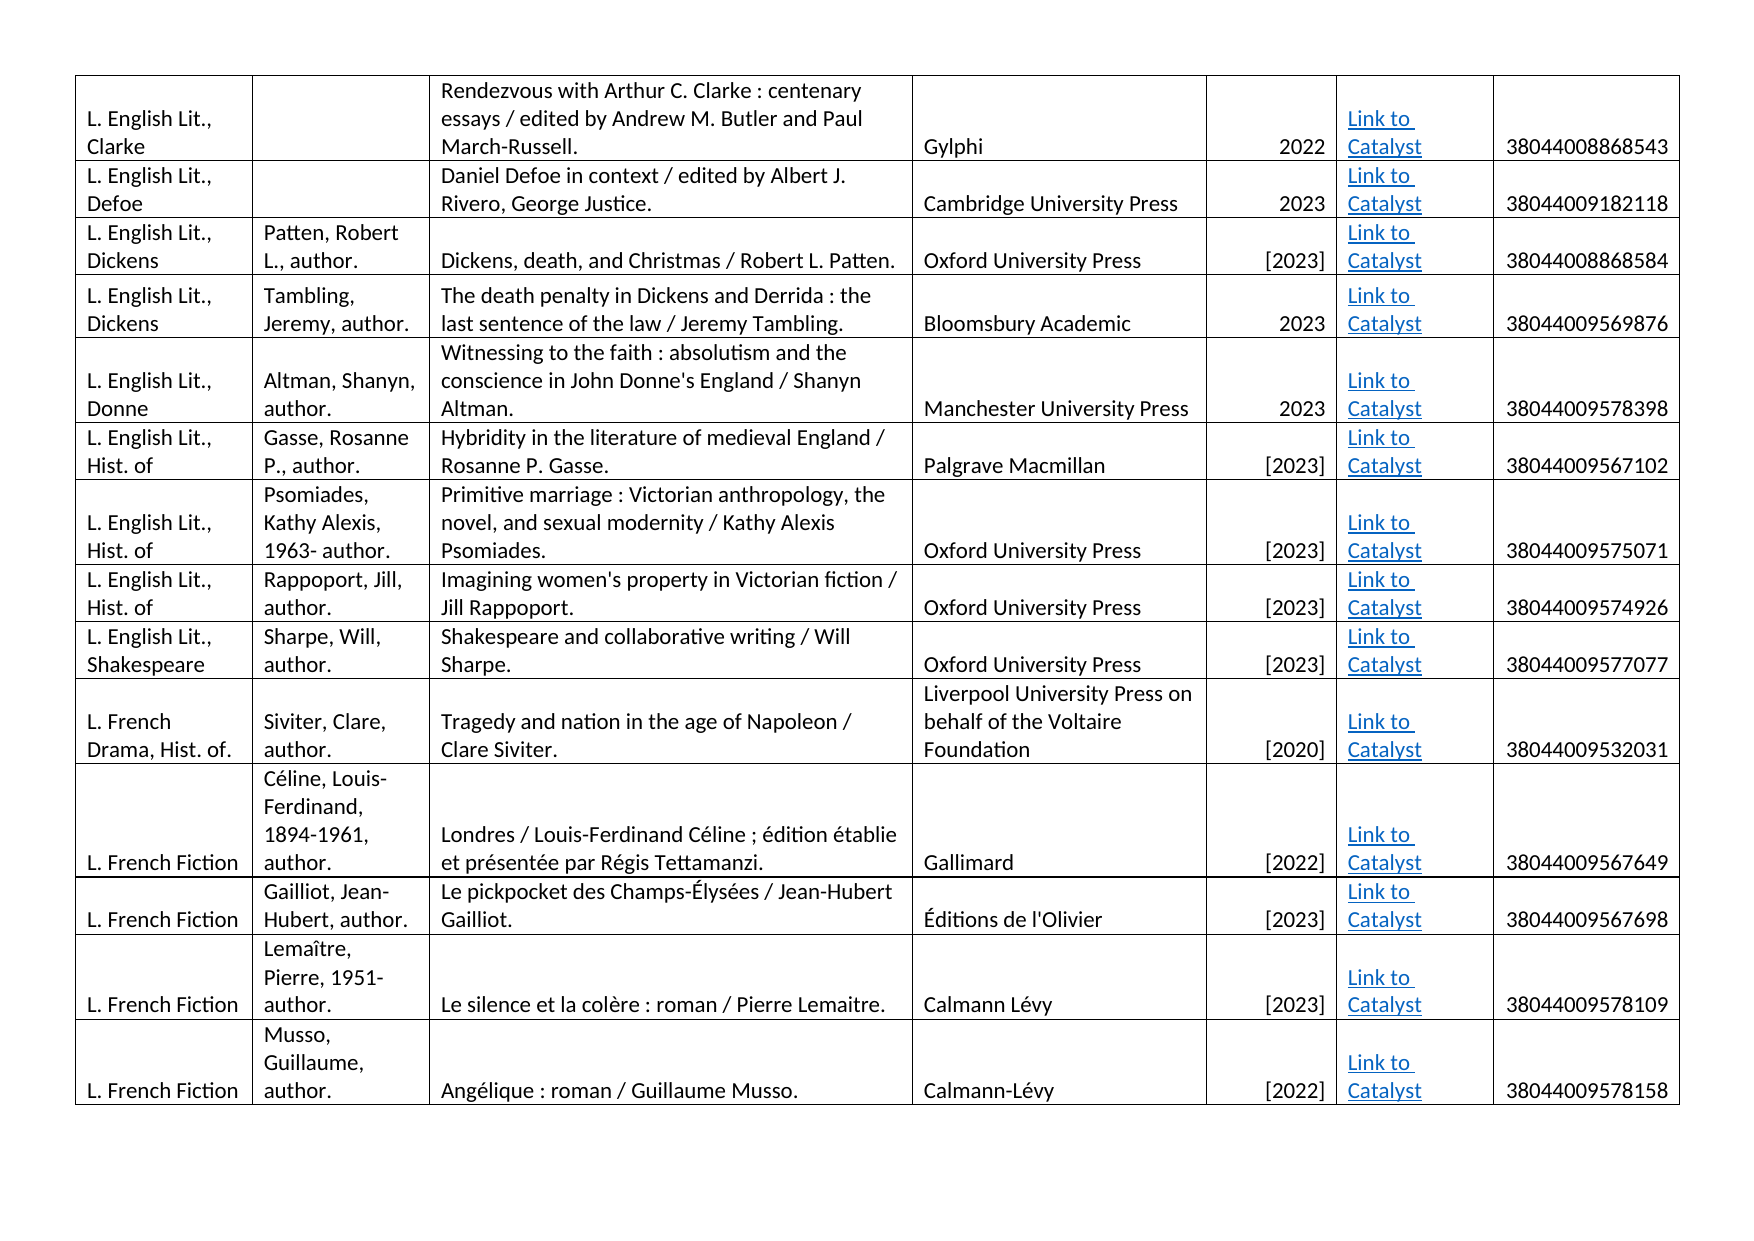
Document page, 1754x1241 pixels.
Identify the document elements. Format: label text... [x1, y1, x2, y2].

table_cell Link to Catalyst [1337, 764, 1493, 876]
table_cell Link to Catalyst [1337, 935, 1493, 1019]
table_cell L. French Fiction [76, 1020, 252, 1104]
table_cell Link to Catalyst [1337, 565, 1493, 621]
table_cell L. English Lit., Clarke [76, 76, 252, 160]
table_cell Tambling, Jeremy, author. [253, 275, 429, 337]
table_cell 38044009578158 [1494, 1020, 1679, 1104]
table_cell Calmann-Lévy [913, 1020, 1206, 1104]
table_cell [2023] [1207, 423, 1336, 479]
table_cell Shakespeare and collaborative writing / Will Sharpe. [430, 622, 912, 678]
table_cell [253, 76, 429, 160]
table_cell Daniel Defoe in context / edited by Albert J. Rivero, George Justice. [430, 161, 912, 217]
table_cell 38044009569876 [1494, 275, 1679, 337]
table_cell [2023] [1207, 935, 1336, 1019]
table_cell 38044008868543 [1494, 76, 1679, 160]
table_cell 38044009574926 [1494, 565, 1679, 621]
table_cell 38044009567698 [1494, 878, 1679, 933]
table_cell Link to Catalyst [1337, 76, 1493, 160]
table_cell Siviter, Clare, author. [253, 679, 429, 763]
table_cell [2023] [1207, 878, 1336, 933]
table_cell Liverpool University Press on behalf of the Voltaire Foundation [913, 679, 1206, 763]
table_cell Rappoport, Jill, author. [253, 565, 429, 621]
table_cell L. French Drama, Hist. of. [76, 679, 252, 763]
table_cell L. English Lit., Donne [76, 338, 252, 422]
table_cell Witnessing to the faith : absolutism and the conscience in John Donne's England / Shanyn Altman. [430, 338, 912, 422]
table_cell Cambridge University Press [913, 161, 1206, 217]
table_cell Link to Catalyst [1337, 622, 1493, 678]
table_cell 38044009567102 [1494, 423, 1679, 479]
table_cell Dickens, death, and Christmas / Robert L. Patten. [430, 218, 912, 274]
table_cell Psomiades, Kathy Alexis, 1963- author. [253, 480, 429, 564]
table_cell 2023 [1207, 338, 1336, 422]
table_cell L. French Fiction [76, 878, 252, 933]
table_cell [2020] [1207, 679, 1336, 763]
table_cell Angélique : roman / Guillaume Musso. [430, 1020, 912, 1104]
table_cell Link to Catalyst [1337, 218, 1493, 274]
table_cell Gailliot, Jean-Hubert, author. [253, 878, 429, 933]
table_cell 38044009532031 [1494, 679, 1679, 763]
table_cell Link to Catalyst [1337, 1020, 1493, 1104]
table_cell Link to Catalyst [1337, 480, 1493, 564]
table_cell Calmann Lévy [913, 935, 1206, 1019]
table_cell [2022] [1207, 764, 1336, 876]
table_cell Link to Catalyst [1337, 338, 1493, 422]
table_cell [2023] [1207, 565, 1336, 621]
table_cell Londres / Louis-Ferdinand Céline ; édition établie et présentée par Régis Tettamanzi. [430, 764, 912, 876]
table_cell 38044009578398 [1494, 338, 1679, 422]
table_cell Musso, Guillaume, author. [253, 1020, 429, 1104]
table_cell Link to Catalyst [1337, 878, 1493, 933]
table_cell Oxford University Press [913, 565, 1206, 621]
table_cell Gallimard [913, 764, 1206, 876]
table_cell L. English Lit., Hist. of [76, 423, 252, 479]
table_cell Bloomsbury Academic [913, 275, 1206, 337]
table_cell Patten, Robert L., author. [253, 218, 429, 274]
table_cell L. French Fiction [76, 935, 252, 1019]
table_cell 38044009567649 [1494, 764, 1679, 876]
table_cell L. English Lit., Dickens [76, 275, 252, 337]
table_cell Éditions de l'Olivier [913, 878, 1206, 933]
table_cell L. English Lit., Shakespeare [76, 622, 252, 678]
table_cell 2023 [1207, 275, 1336, 337]
table_cell 38044009575071 [1494, 480, 1679, 564]
table_cell Oxford University Press [913, 480, 1206, 564]
table_cell L. English Lit., Hist. of [76, 565, 252, 621]
table_cell Gasse, Rosanne P., author. [253, 423, 429, 479]
table_cell [2023] [1207, 622, 1336, 678]
table_cell Rendezvous with Arthur C. Clarke : centenary essays / edited by Andrew M. Butler and Paul March-Russell. [430, 76, 912, 160]
table_cell Manchester University Press [913, 338, 1206, 422]
table_cell L. English Lit., Dickens [76, 218, 252, 274]
table_cell Link to Catalyst [1337, 423, 1493, 479]
table_cell [2023] [1207, 218, 1336, 274]
table_cell 38044009578109 [1494, 935, 1679, 1019]
table_cell Lemaître, Pierre, 1951- author. [253, 935, 429, 1019]
table_cell L. English Lit., Defoe [76, 161, 252, 217]
table_cell [2022] [1207, 1020, 1336, 1104]
table_cell [2023] [1207, 480, 1336, 564]
table_cell L. French Fiction [76, 764, 252, 876]
table_cell Hybridity in the literature of medieval England / Rosanne P. Gasse. [430, 423, 912, 479]
table_cell Céline, Louis-Ferdinand, 1894-1961, author. [253, 764, 429, 876]
table_cell Palgrave Macmillan [913, 423, 1206, 479]
table_cell Primitive marriage : Victorian anthropology, the novel, and sexual modernity / Kathy Alexis Psomiades. [430, 480, 912, 564]
table_cell Link to Catalyst [1337, 161, 1493, 217]
table_cell [253, 161, 429, 217]
table_cell Altman, Shanyn, author. [253, 338, 429, 422]
table_cell Oxford University Press [913, 218, 1206, 274]
table_cell The death penalty in Dickens and Derrida : the last sentence of the law / Jeremy Tambling. [430, 275, 912, 337]
table_cell Tragedy and nation in the age of Napoleon / Clare Siviter. [430, 679, 912, 763]
table_cell Le pickpocket des Champs-Élysées / Jean-Hubert Gailliot. [430, 878, 912, 933]
table_cell 2022 [1207, 76, 1336, 160]
table_cell Sharpe, Will, author. [253, 622, 429, 678]
table_cell Link to Catalyst [1337, 679, 1493, 763]
table_cell L. English Lit., Hist. of [76, 480, 252, 564]
table_cell 2023 [1207, 161, 1336, 217]
table_cell Link to Catalyst [1337, 275, 1493, 337]
table_cell Oxford University Press [913, 622, 1206, 678]
table_cell 38044008868584 [1494, 218, 1679, 274]
table_cell 38044009577077 [1494, 622, 1679, 678]
table_cell Gylphi [913, 76, 1206, 160]
table_cell Imagining women's property in Victorian fiction / Jill Rappoport. [430, 565, 912, 621]
table_cell 38044009182118 [1494, 161, 1679, 217]
table_cell Le silence et la colère : roman / Pierre Lemaitre. [430, 935, 912, 1019]
